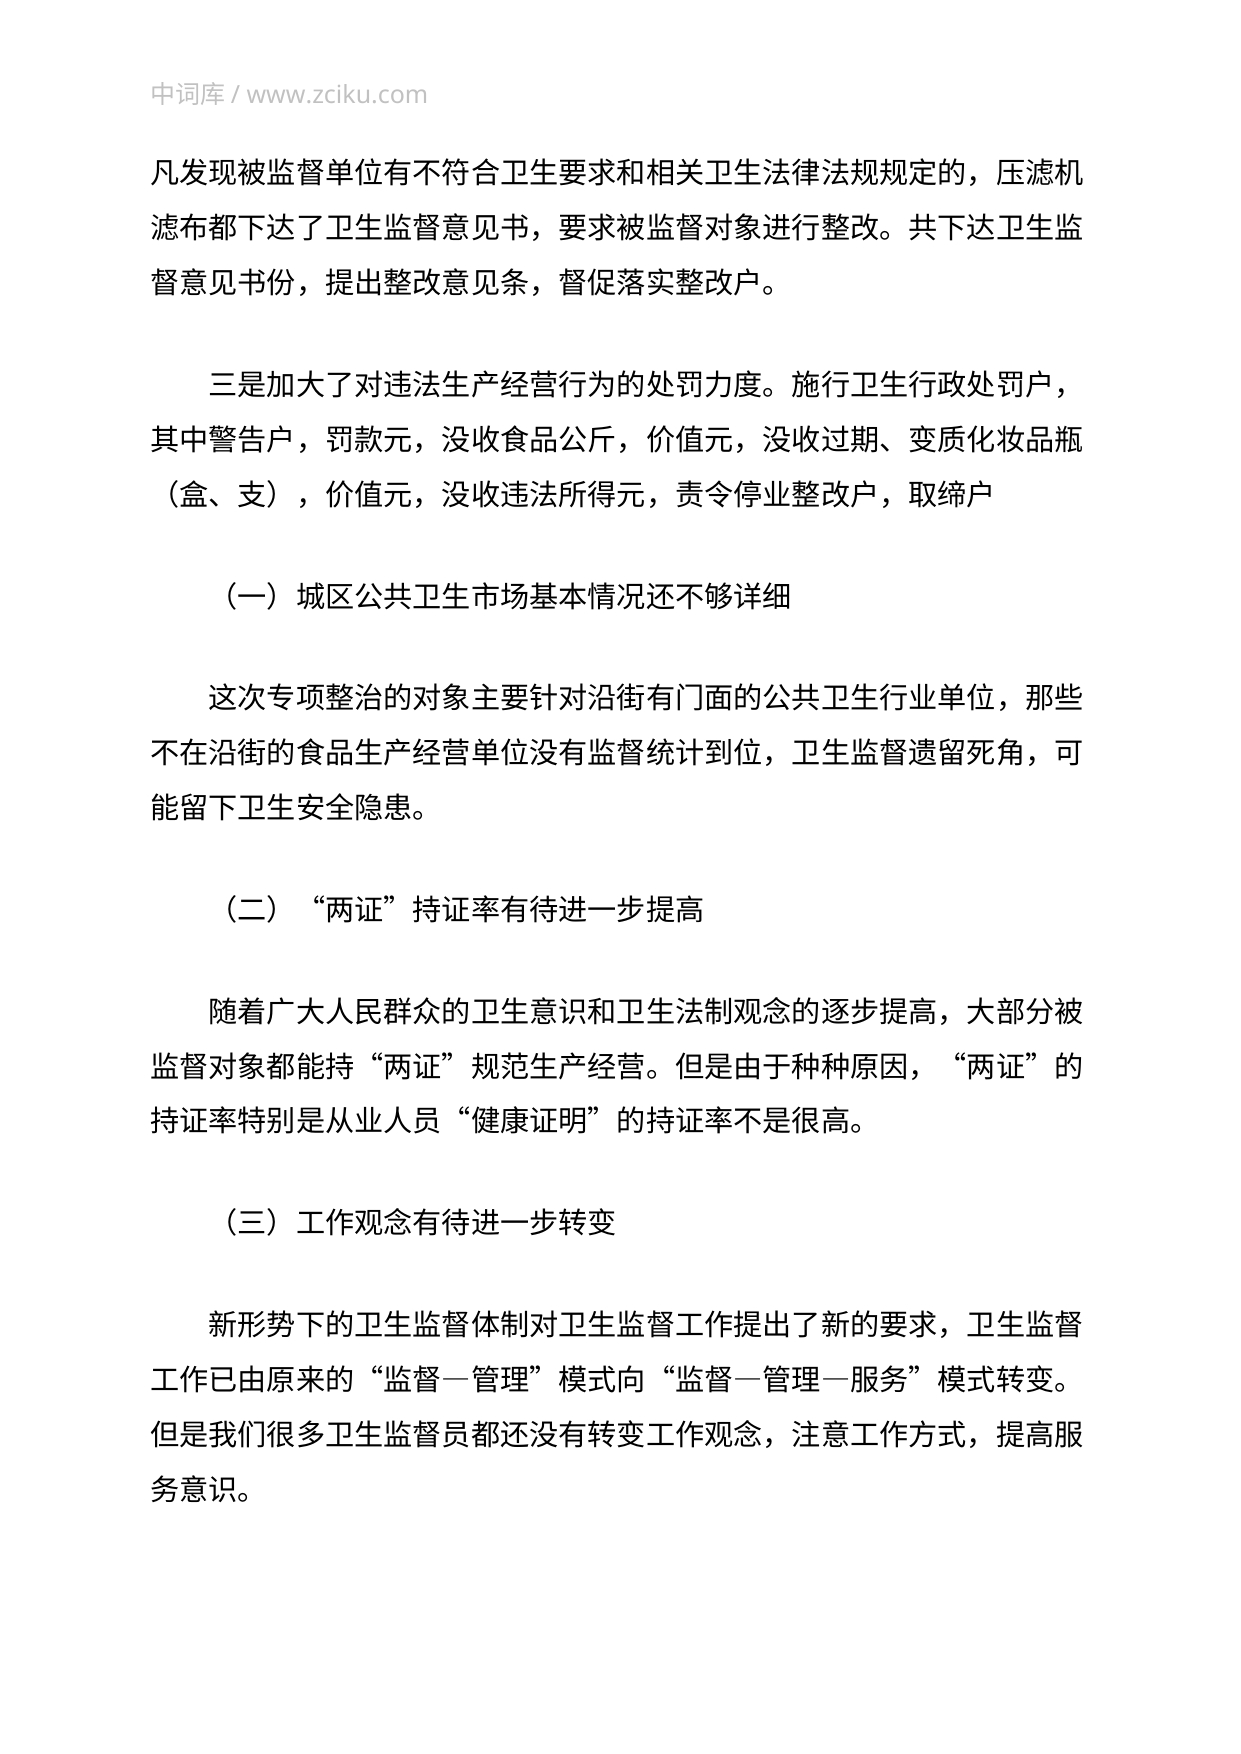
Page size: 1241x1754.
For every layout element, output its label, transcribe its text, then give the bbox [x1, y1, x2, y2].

text （一）城区公共卫生市场基本情况还不够详细 [150, 573, 1090, 615]
text 随着广大人民群众的卫生意识和卫生法制观念的逐步提高，大部分被监督对象都能持“两证”规范生产经营。但是由于种种原因，“两证”的持证率特别是从业人员“健康证明”的持证率不是很高。 [150, 988, 1090, 1140]
text 新形势下的卫生监督体制对卫生监督工作提出了新的要求，卫生监督工作已由原来的“监督—管理”模式向“监督—管理—服务”模式转变。但是我们很多卫生监督员都还没有转变工作观念，注意工作方式，提高服务意识。 [150, 1302, 1090, 1508]
text （二）“两证”持证率有待进一步提高 [150, 886, 1090, 929]
text 三是加大了对违法生产经营行为的处罚力度。施行卫生行政处罚户，其中警告户，罚款元，没收食品公斤，价值元，没收过期、变质化妆品瓶（盒、支），价值元，没收违法所得元，责令停业整改户，取缔户 [150, 362, 1090, 514]
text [150, 150, 1090, 302]
text （三）工作观念有待进一步转变 [150, 1200, 1090, 1242]
text 这次专项整治的对象主要针对沿街有门面的公共卫生行业单位，那些不在沿街的食品生产经营单位没有监督统计到位，卫生监督遗留死角，可能留下卫生安全隐患。 [150, 675, 1090, 827]
